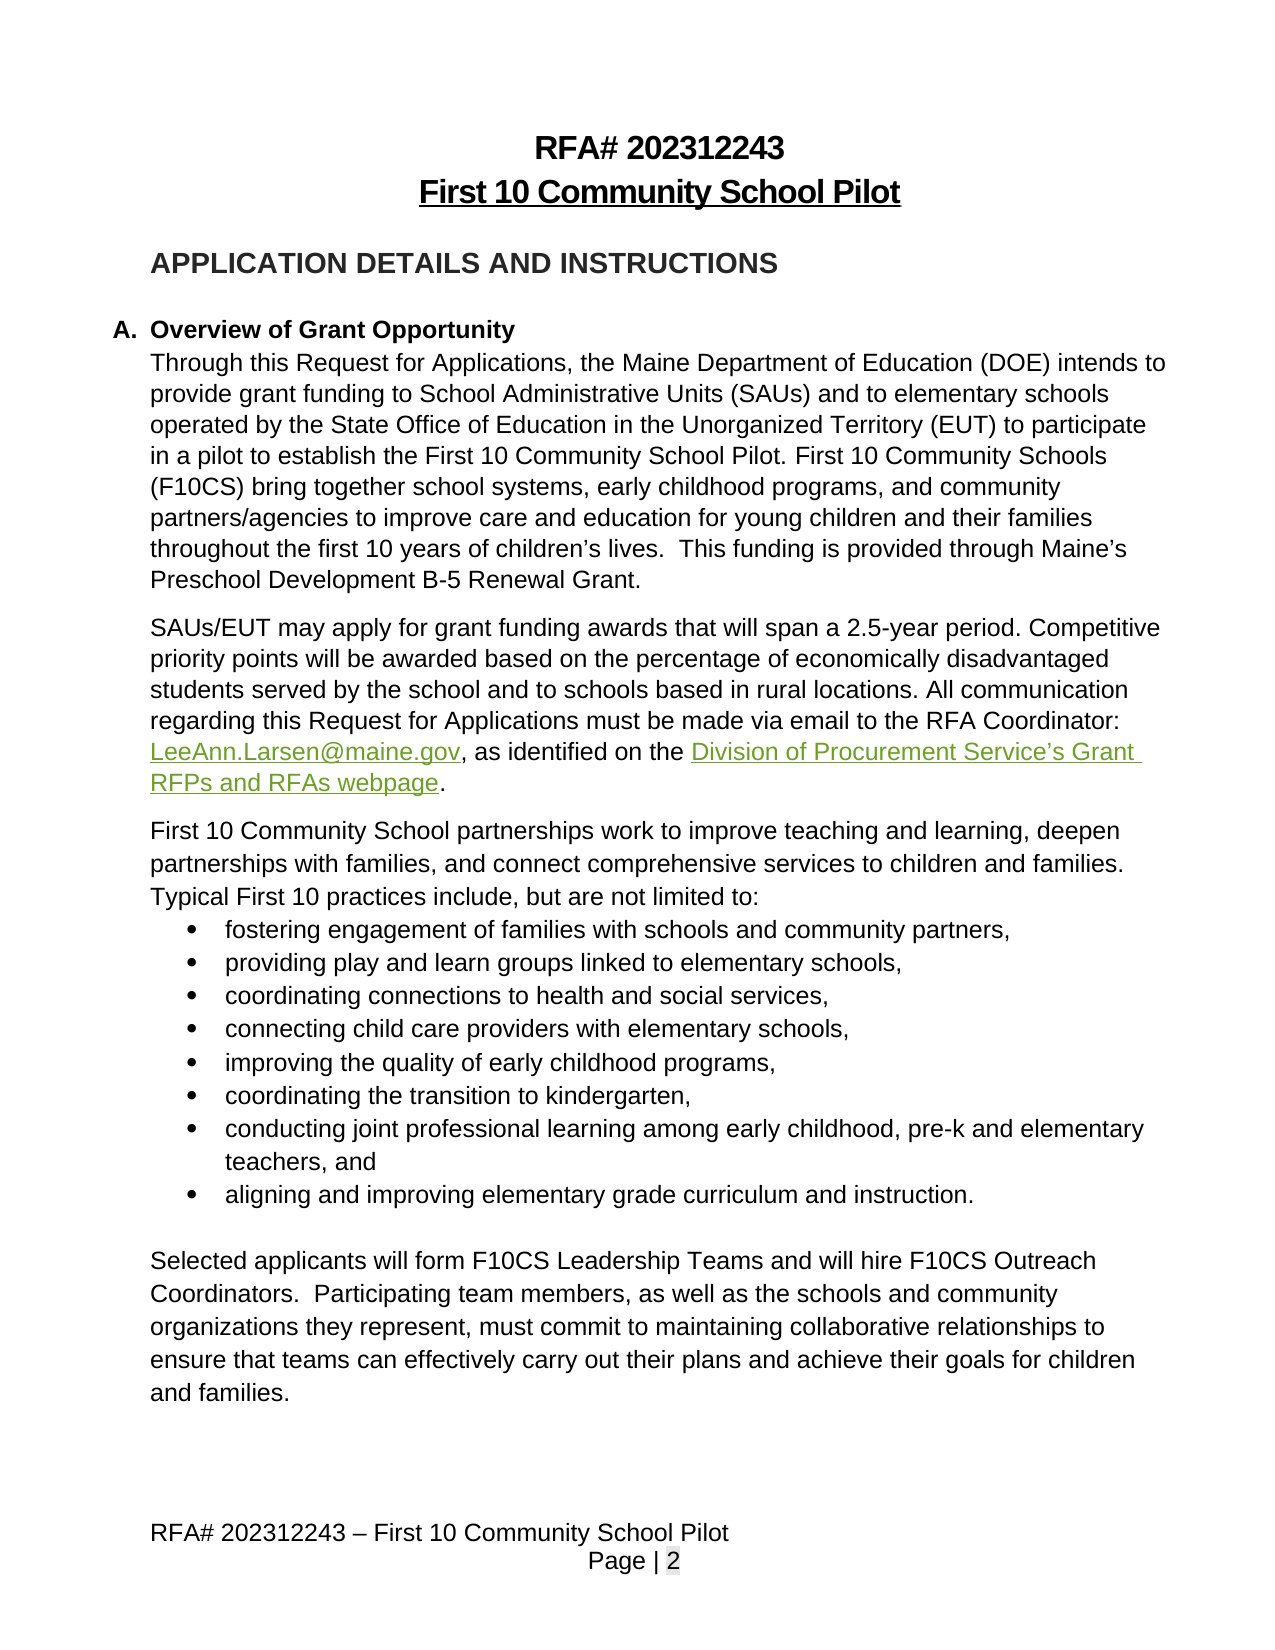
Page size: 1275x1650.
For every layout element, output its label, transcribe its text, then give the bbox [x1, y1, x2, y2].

list connecting child care providers with elementary schools, [187, 1014, 1170, 1043]
list Overview of Grant Opportunity [112, 315, 1170, 344]
list coordinating connections to health and social services, [187, 981, 1170, 1010]
text First 10 Community School partnerships work to improve teaching and learning, deepen partnerships with families, and connect comprehensive services to children and families. Typical First 10 practices include, but are not limited to: [150, 816, 1170, 911]
text Selected applicants will form F10CS Leadership Teams and will hire F10CS Outreach Coordinators. Participating team members, as well as the schools and community organizations they represent, must commit to maintaining collaborative relationships to ensure that teams can effectively carry out their plans and achieve their goals for children and families. [150, 1246, 1170, 1407]
text Through this Request for Applications, the Maine Department of Education (DOE) intends to provide grant funding to School Administrative Units (SAUs) and to elementary schools operated by the State Office of Education in the Unorganized Territory (EUT) to participate in a pilot to establish the First 10 Community School Pilot. First 10 Community Schools (F10CS) bring together school systems, early childhood programs, and community partners/agencies to improve care and education for young children and their families throughout the first 10 years of children’s lives. This funding is provided through Maine’s Preschool Development B-5 Renewal Grant. [150, 348, 1170, 594]
list fostering engagement of families with schools and community partners, [187, 915, 1170, 944]
title First 10 Community School Pilot [150, 172, 1170, 210]
list improving the quality of early childhood programs, [187, 1047, 1170, 1076]
list coordinating the transition to kindergarten, [187, 1081, 1170, 1109]
list providing play and learn groups linked to elementary schools, [187, 948, 1170, 977]
title RFA# 202312243 [150, 128, 1170, 166]
subtitle APPLICATION DETAILS AND INSTRUCTIONS [150, 246, 1170, 280]
text SAUs/EUT may apply for grant funding awards that will span a 2.5-year period. Competitive priority points will be awarded based on the percentage of economically disadvantaged students served by the school and to schools based in rural locations. All communication regarding this Request for Applications must be made via email to the RFA Coordinator: LeeAnn.Larsen@maine.gov, as identified on the Division of Procurement Service’s Grant RFPs and RFAs webpage. [150, 613, 1170, 797]
list aligning and improving elementary grade curriculum and instruction. [187, 1180, 1170, 1209]
list conducting joint professional learning among early childhood, pre-k and elementary teachers, and [187, 1114, 1170, 1176]
